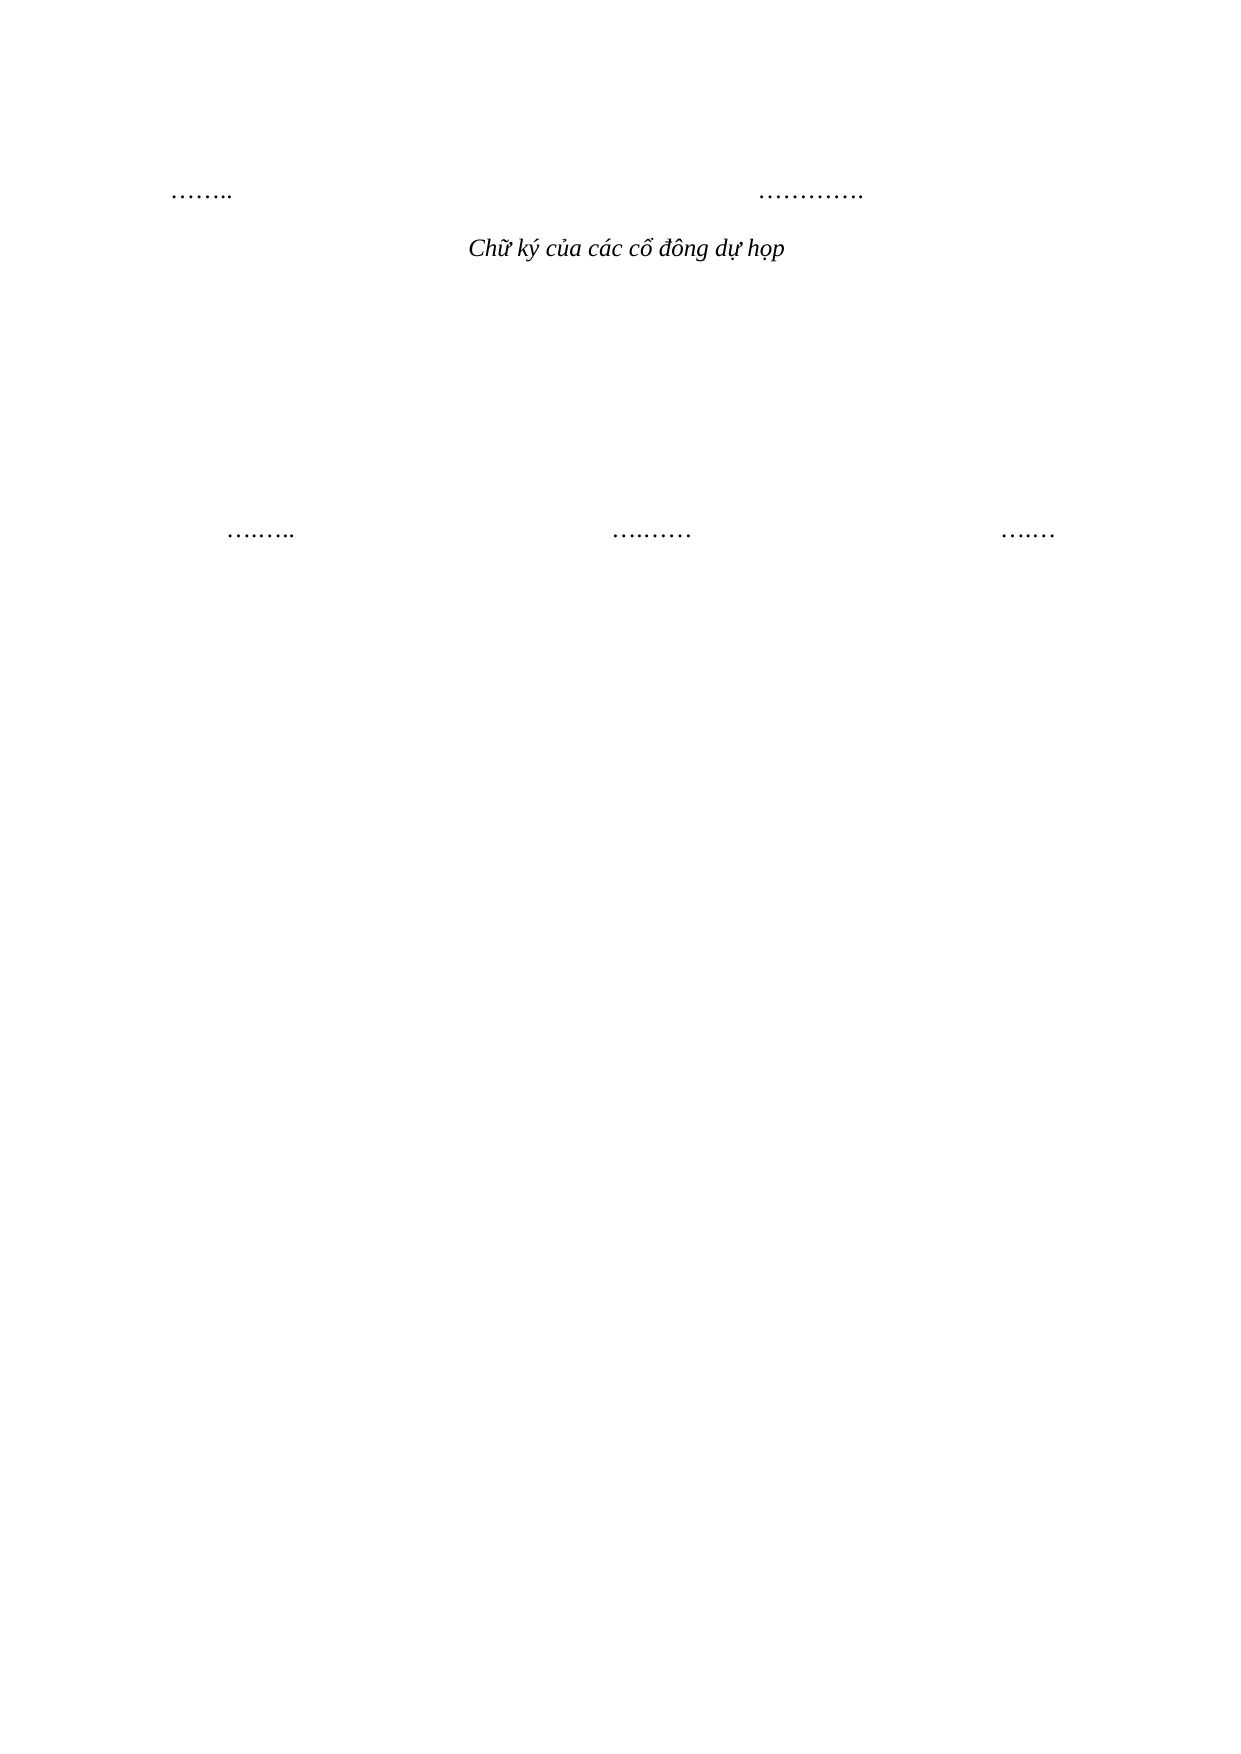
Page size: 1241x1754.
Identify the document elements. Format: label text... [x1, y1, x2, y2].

text …….. …………. [120, 175, 1135, 204]
table_header ….….. [76, 489, 445, 547]
text Chữ ký của các cổ đông dự họp [120, 233, 1135, 262]
table_header ….…… [445, 489, 858, 547]
table_header ….… [858, 489, 1198, 547]
